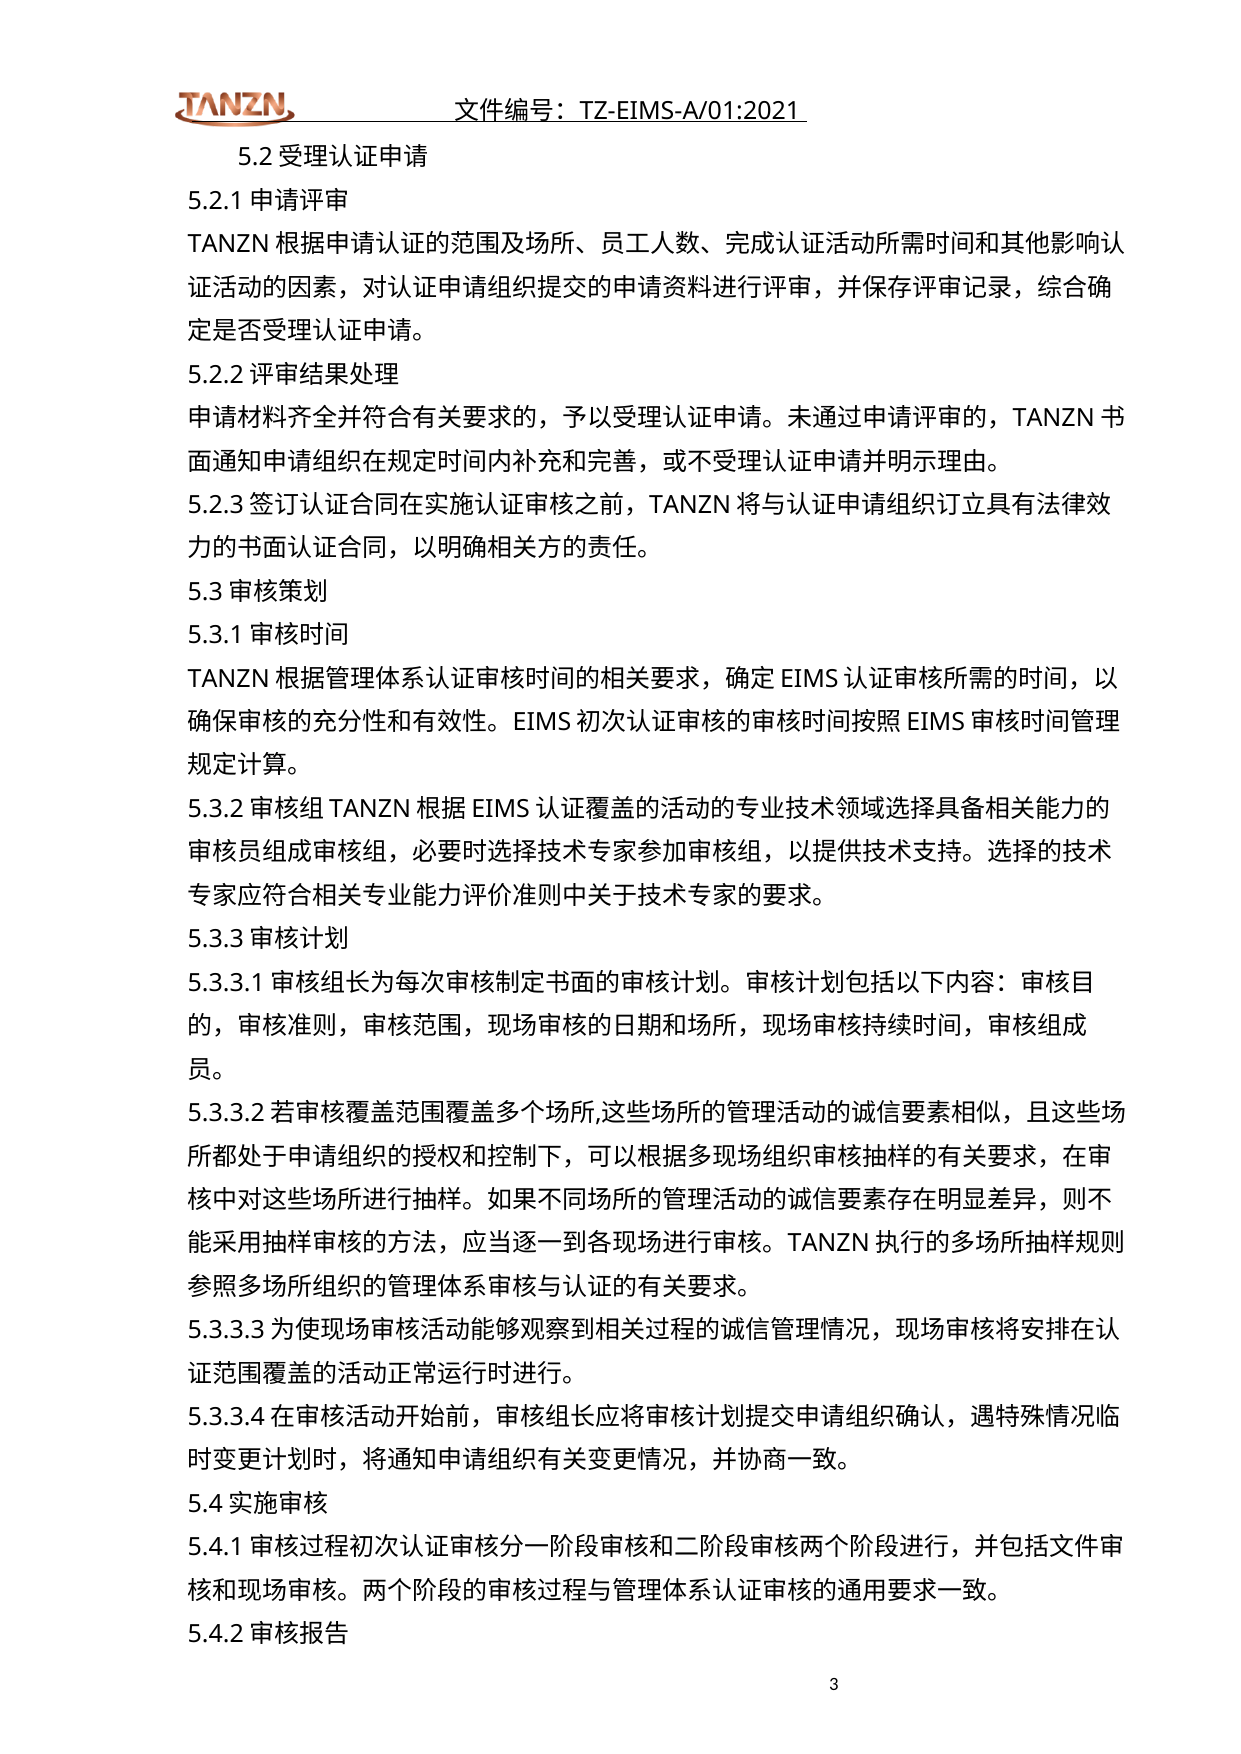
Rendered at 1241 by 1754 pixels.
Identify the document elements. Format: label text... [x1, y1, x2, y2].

text 5.2受理认证申请 5.2.1申请评审 TANZN根据申请认证的范围及场所、员工人数、完成认证活动所需时间和其他影响认证活动的因素，对认证申请组织提交的申请资料进行评审，并保存评审记录，综合确定是否受理认证申请。 5.2.2评审结果处理 申请材料齐全并符合有关要求的，予以受理认证申请。未通过申请评审的，TANZN书面通知申请组织在规定时间内补充和完善，或不受理认证申请并明示理由。 [187, 137, 1129, 477]
picture [173, 87, 298, 130]
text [187, 484, 1129, 1650]
